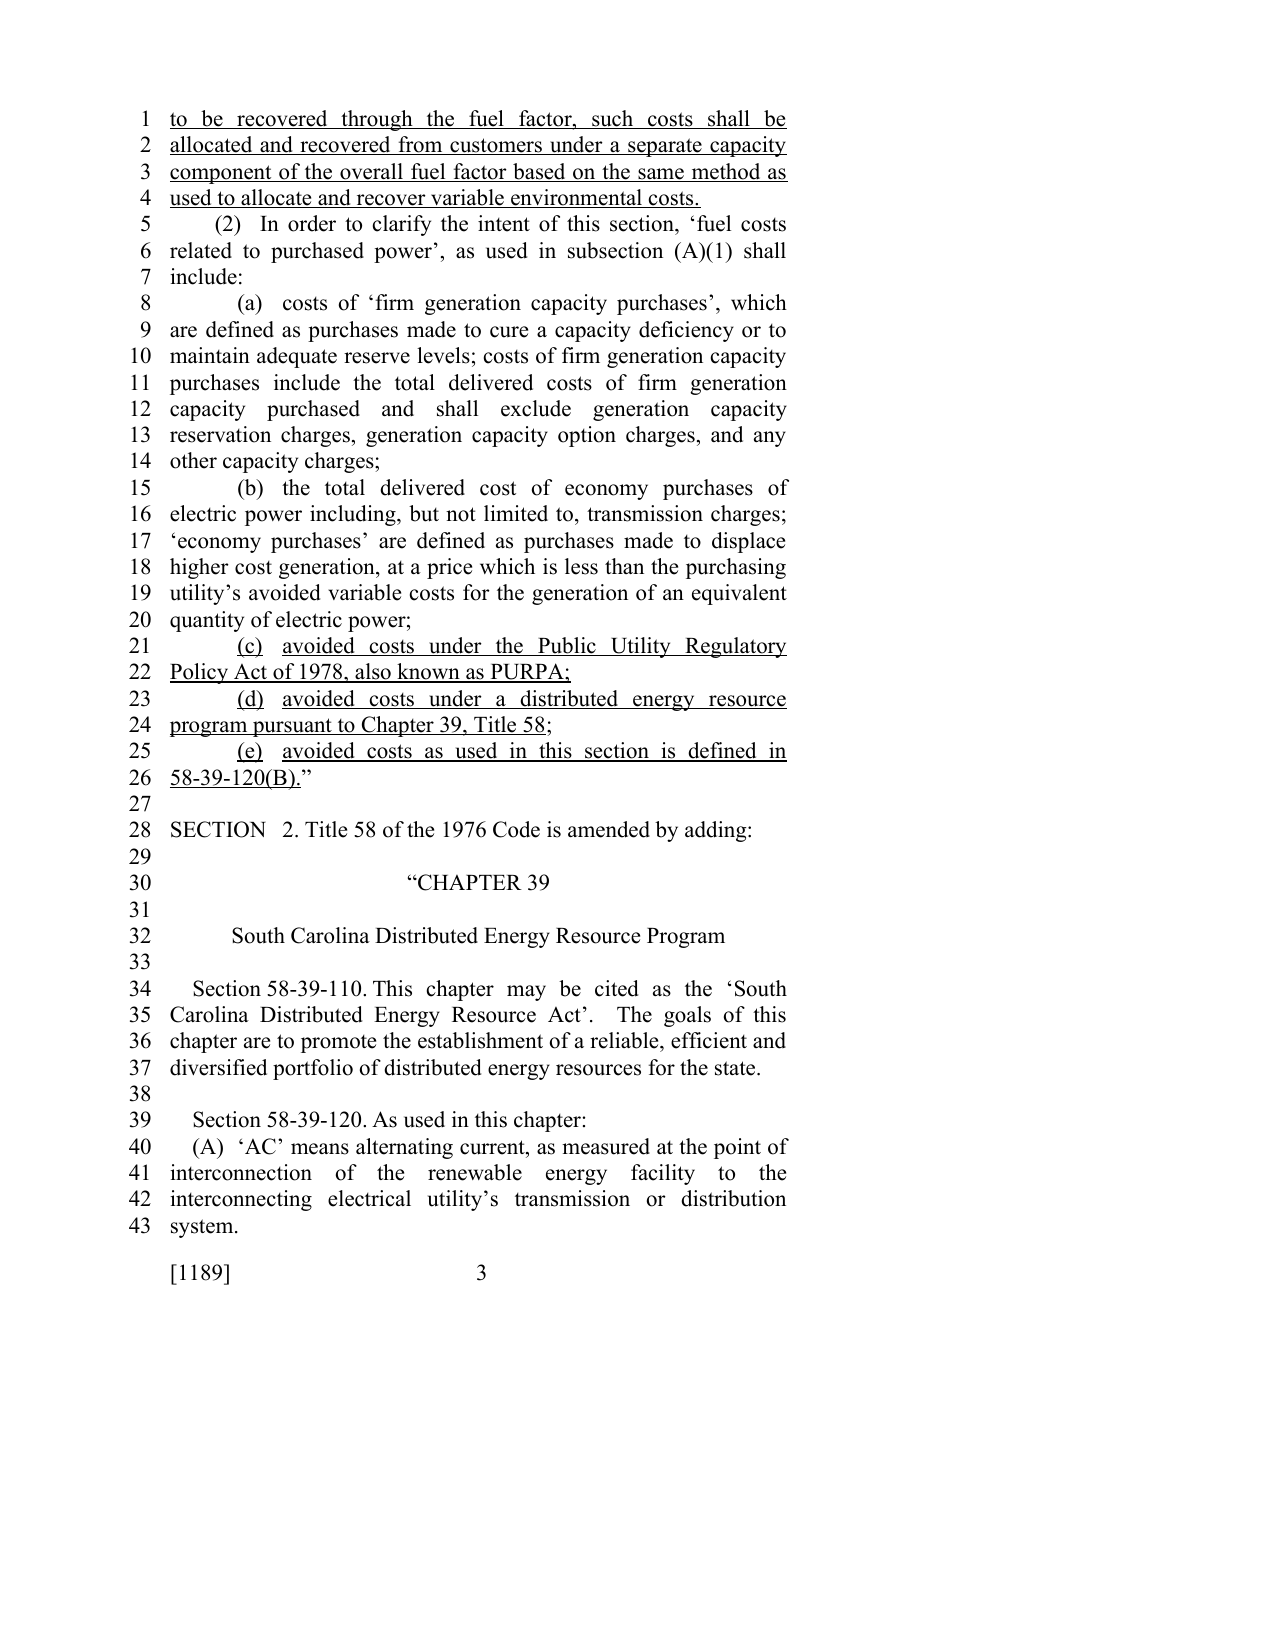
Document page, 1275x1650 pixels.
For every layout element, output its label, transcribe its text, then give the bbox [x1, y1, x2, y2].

text (a) costs of ‘firm generation capacity purchases’, which are defined as purchases made to cure a capacity deficiency or to maintain adequate reserve levels; costs of firm generation capacity purchases include the total delivered costs of firm generation capacity purchased and shall exclude generation capacity reservation charges, generation capacity option charges, and any other capacity charges; [169, 289, 787, 474]
text (2) In order to clarify the intent of this section, ‘fuel costs related to purchased power’, as used in subsection (A)(1) shall include: [169, 210, 787, 289]
text Section 58-39-120. As used in this chapter: [169, 1106, 787, 1133]
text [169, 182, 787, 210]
text (c) avoided costs under the Public Utility Regulatory Policy Act of 1978, also known as PURPA; [169, 632, 787, 685]
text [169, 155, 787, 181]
text SECTION 2. Title 58 of the 1976 Code is amended by adding: [169, 817, 787, 843]
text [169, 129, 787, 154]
text (d) avoided costs under a distributed energy resource program pursuant to Chapter 39, Title 58; [169, 685, 787, 737]
text (e) avoided costs as used in this section is defined in 58-39-120(B).” [169, 737, 787, 790]
text Section 58-39-110. This chapter may be cited as the ‘South Carolina Distributed Energy Resource Act’. The goals of this chapter are to promote the establishment of a reliable, efficient and diversified portfolio of distributed energy resources for the state. [169, 975, 787, 1080]
text South Carolina Distributed Energy Resource Program [169, 922, 787, 948]
text (A) ‘AC’ means alternating current, as measured at the point of interconnection of the renewable energy facility to the interconnecting electrical utility’s transmission or distribution system. [169, 1133, 787, 1238]
text (b) the total delivered cost of economy purchases of electric power including, but not limited to, transmission charges; ‘economy purchases’ are defined as purchases made to displace higher cost generation, at a price which is less than the purchasing utility’s avoided variable costs for the generation of an equivalent quantity of electric power; [169, 474, 787, 632]
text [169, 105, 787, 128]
text “CHAPTER 39 [169, 869, 787, 896]
